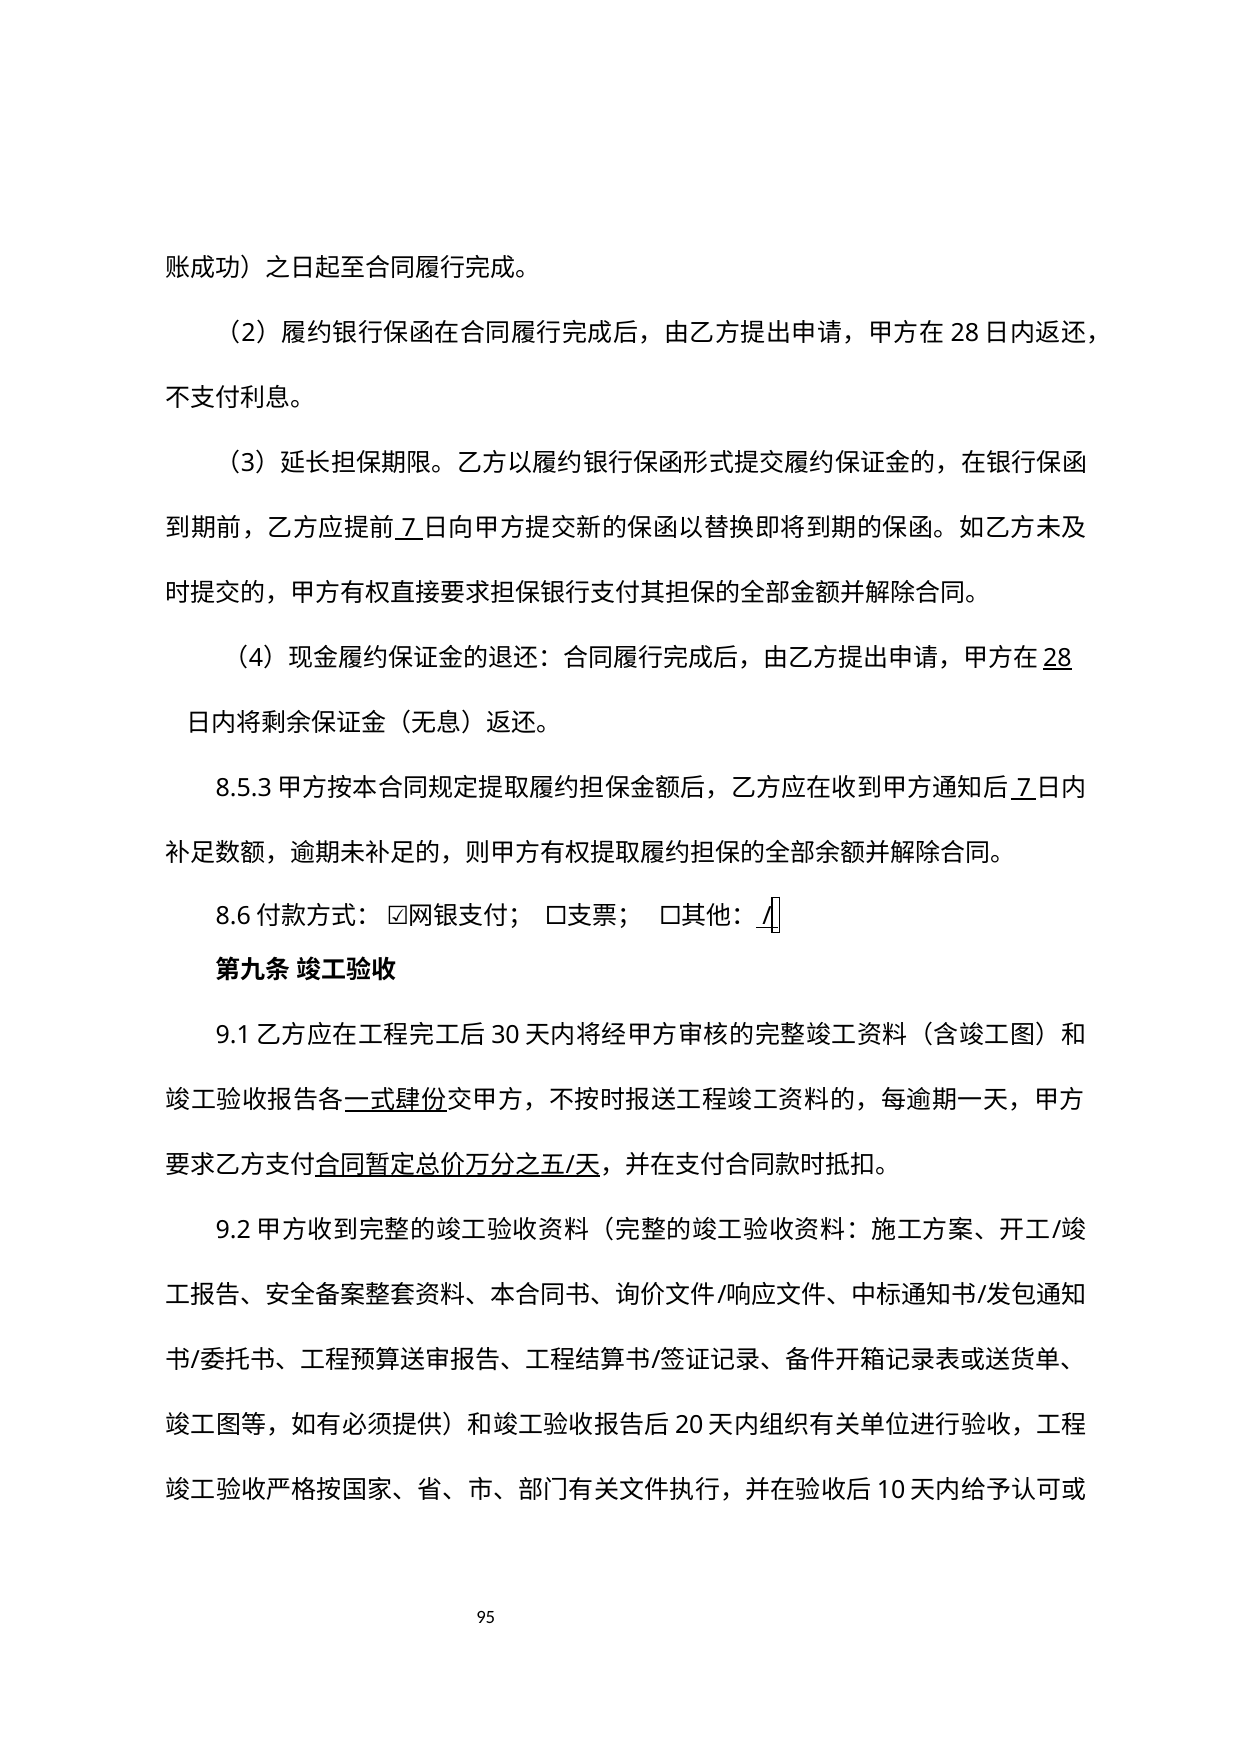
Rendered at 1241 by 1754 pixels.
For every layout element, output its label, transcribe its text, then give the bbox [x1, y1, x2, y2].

text 9.1乙方应在工程完工后30天内将经甲方审核的完整竣工资料（含竣工图）和竣工验收报告各一式肆份交甲方，不按时报送工程竣工资料的，每逾期一天，甲方要求乙方支付合同暂定总价万分之五/天，并在支付合同款时抵扣。 [165, 1000, 1087, 1195]
text （4）现金履约保证金的退还：合同履行完成后，由乙方提出申请，甲方在28日内将剩余保证金（无息）返还。 [186, 623, 1087, 753]
text 第九条 竣工验收 [165, 935, 1087, 1000]
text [165, 233, 1087, 298]
text 8.5.3甲方按本合同规定提取履约担保金额后，乙方应在收到甲方通知后 7日内补足数额，逾期未补足的，则甲方有权提取履约担保的全部余额并解除合同。 [165, 753, 1087, 883]
text （3）延长担保期限。乙方以履约银行保函形式提交履约保证金的，在银行保函到期前，乙方应提前 7 日向甲方提交新的保函以替换即将到期的保函。如乙方未及时提交的，甲方有权直接要求担保银行支付其担保的全部金额并解除合同。 [165, 428, 1087, 623]
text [165, 1195, 1087, 1520]
text 8.6付款方式： ☑网银支付； 支票； 其他： / [165, 883, 1087, 935]
text （2）履约银行保函在合同履行完成后，由乙方提出申请，甲方在28日内返还，不支付利息。 [165, 298, 1087, 428]
